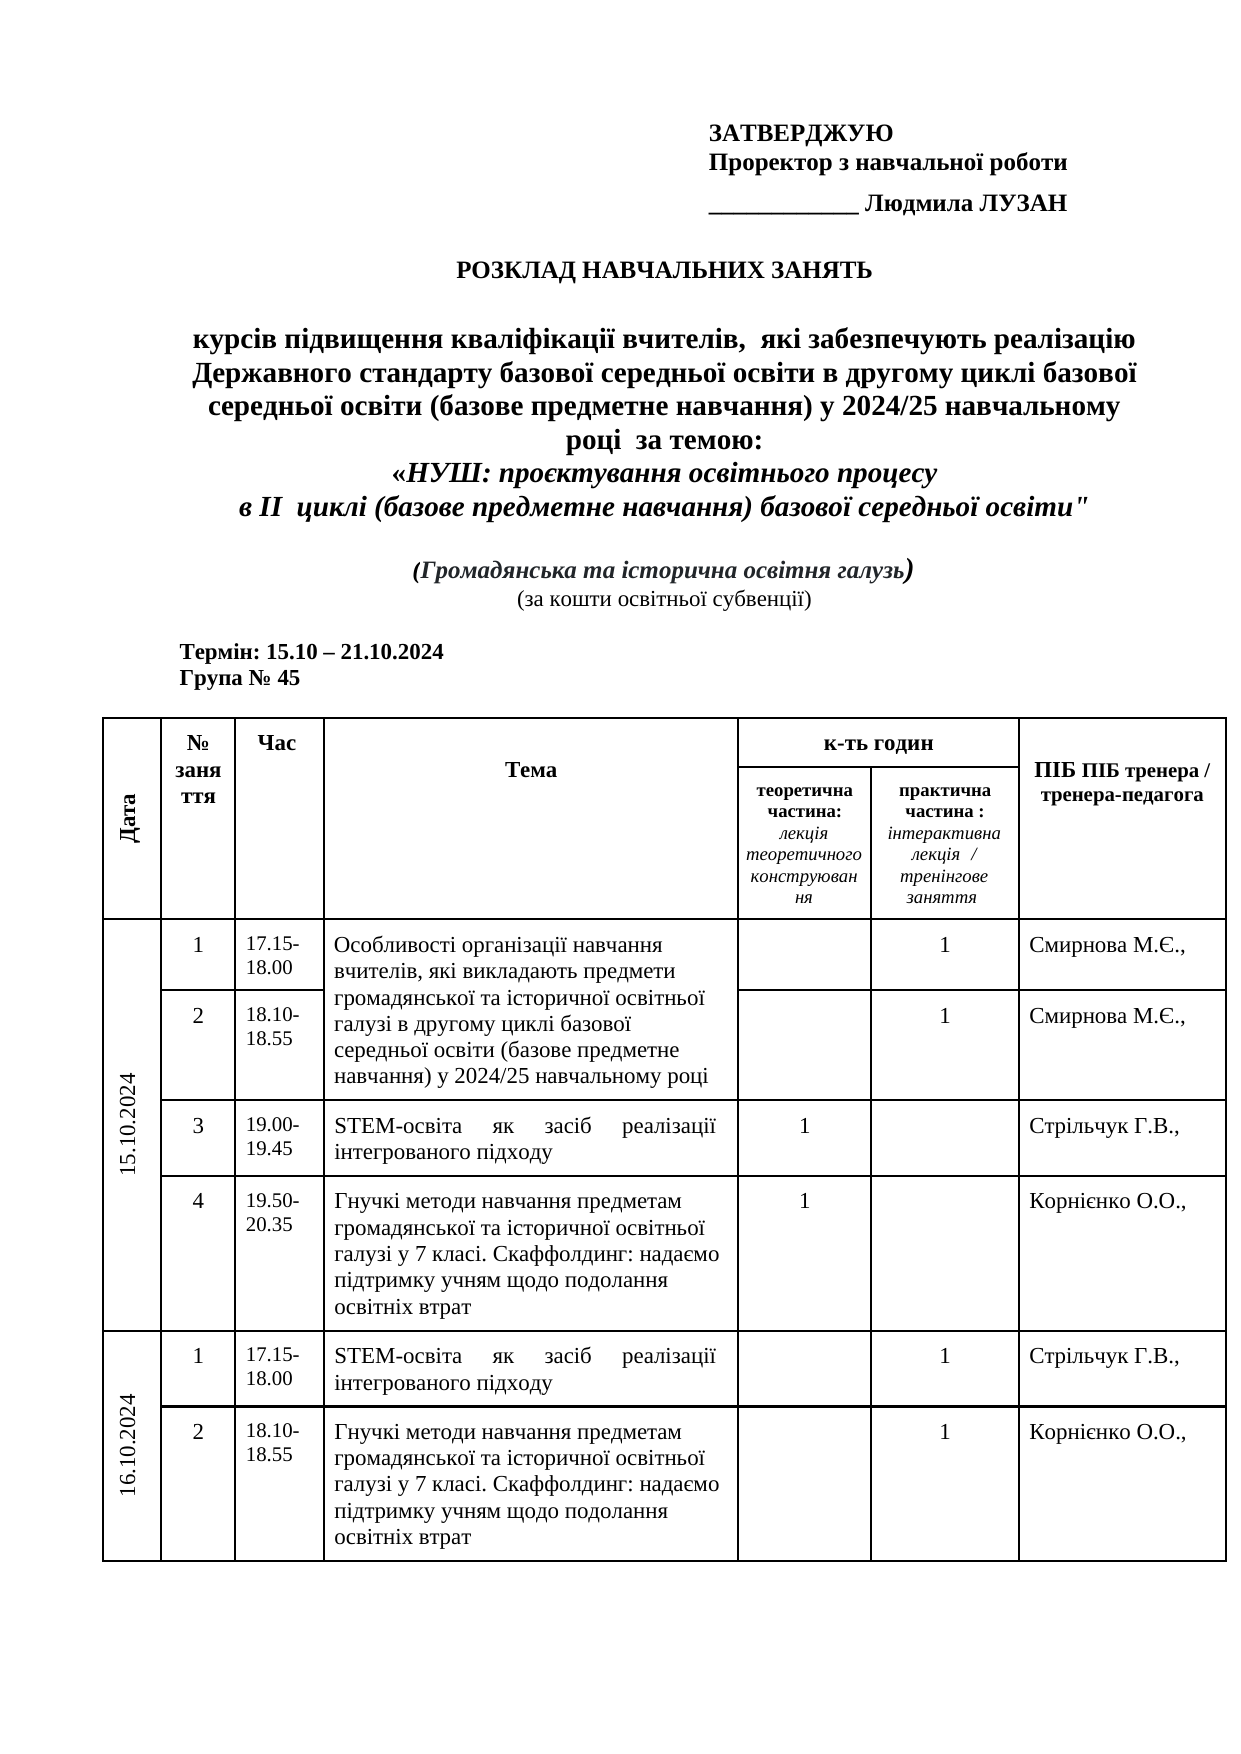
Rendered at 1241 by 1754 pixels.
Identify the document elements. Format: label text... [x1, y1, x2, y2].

table_cell Особливості організації навчання вчителів, які викладають предмети громадянської та історичної освітньої галузі в другому циклі базової середньої освіти (базове предметне навчання) у 2024/25 навчальному році [325, 920, 737, 1099]
table_header № заняття [162, 719, 234, 918]
text Проректор з навчальної роботи [709, 147, 1152, 176]
table_cell 3 [162, 1101, 234, 1175]
table_cell 18.10- 18.55 [236, 991, 323, 1099]
text РОЗКЛАД НАВЧАЛЬНИХ ЗАНЯТЬ [177, 255, 1152, 284]
table_cell 1 [162, 920, 234, 989]
table_cell практична частина : інтерактивна лекція / тренінгове заняття [872, 768, 1018, 918]
table_cell 17.15- 18.00 [236, 920, 323, 989]
text Група № 45 [177, 664, 1152, 690]
table_cell STEM-освіта як засіб реалізації інтегрованого підходу [325, 1332, 737, 1405]
table_cell 18.10- 18.55 [236, 1408, 323, 1560]
table_cell [739, 991, 870, 1099]
table_cell 15.10.2024 [104, 920, 160, 1330]
table_cell 19.50- 20.35 [236, 1177, 323, 1330]
table_cell Смирнова М.Є., [1020, 920, 1225, 989]
text ____________ Людмила ЛУЗАН [709, 188, 1152, 217]
text «НУШ: проєктування освітнього процесу [177, 456, 1152, 489]
table_cell Корнієнко О.О., [1020, 1408, 1225, 1560]
text (Громадянська та історична освітня галузь) [177, 551, 1152, 585]
table_header Час [236, 719, 323, 918]
table_cell Смирнова М.Є., [1020, 991, 1225, 1099]
table_cell 4 [162, 1177, 234, 1330]
text (за кошти освітньої субвенції) [177, 585, 1152, 611]
table_cell [739, 1332, 870, 1405]
text в ІІ циклі (базове предметне навчання) базової середньої освіти" [177, 489, 1152, 523]
table_cell [872, 1177, 1018, 1330]
text ЗАТВЕРДЖУЮ [709, 118, 1185, 147]
table_header ПІБ ПІБ тренера / тренера-педагога [1020, 719, 1225, 918]
table_cell 1 [872, 991, 1018, 1099]
table_cell [739, 1408, 870, 1560]
table_cell Гнучкі методи навчання предметам громадянської та історичної освітньої галузі у 7 класі. Скаффолдинг: надаємо підтримку учням щодо подолання освітніх втрат [325, 1177, 737, 1330]
table_cell 1 [872, 920, 1018, 989]
table_cell 1 [739, 1177, 870, 1330]
table_cell [872, 1101, 1018, 1175]
table_cell теоретична частина: лекція теоретичного конструюван ня [739, 768, 870, 918]
table_cell 2 [162, 1408, 234, 1560]
table_cell 2 [162, 991, 234, 1099]
table_header Тема [325, 719, 737, 918]
text Термін: 15.10 – 21.10.2024 [177, 638, 1152, 664]
table_cell 1 [162, 1332, 234, 1405]
table_cell Стрільчук Г.В., [1020, 1101, 1225, 1175]
table_cell Стрільчук Г.В., [1020, 1332, 1225, 1405]
table_cell 1 [739, 1101, 870, 1175]
table_cell Гнучкі методи навчання предметам громадянської та історичної освітньої галузі у 7 класі. Скаффолдинг: надаємо підтримку учням щодо подолання освітніх втрат [325, 1408, 737, 1560]
table_cell Корнієнко О.О., [1020, 1177, 1225, 1330]
table_cell 1 [872, 1408, 1018, 1560]
table_header Дата [104, 719, 160, 918]
table_cell STEM-освіта як засіб реалізації інтегрованого підходу [325, 1101, 737, 1175]
table_cell 1 [872, 1332, 1018, 1405]
table_cell [739, 920, 870, 989]
table_cell 16.10.2024 [104, 1332, 160, 1560]
text курсів підвищення кваліфікації вчителів, які забезпечують реалізацію Державного стандарту базової середньої освіти в другому циклі базової середньої освіти (базове предметне навчання) у 2024/25 навчальному році за темою: [177, 321, 1152, 456]
table_cell 19.00- 19.45 [236, 1101, 323, 1175]
table_header к-ть годин [739, 719, 1018, 766]
table_cell 17.15- 18.00 [236, 1332, 323, 1405]
